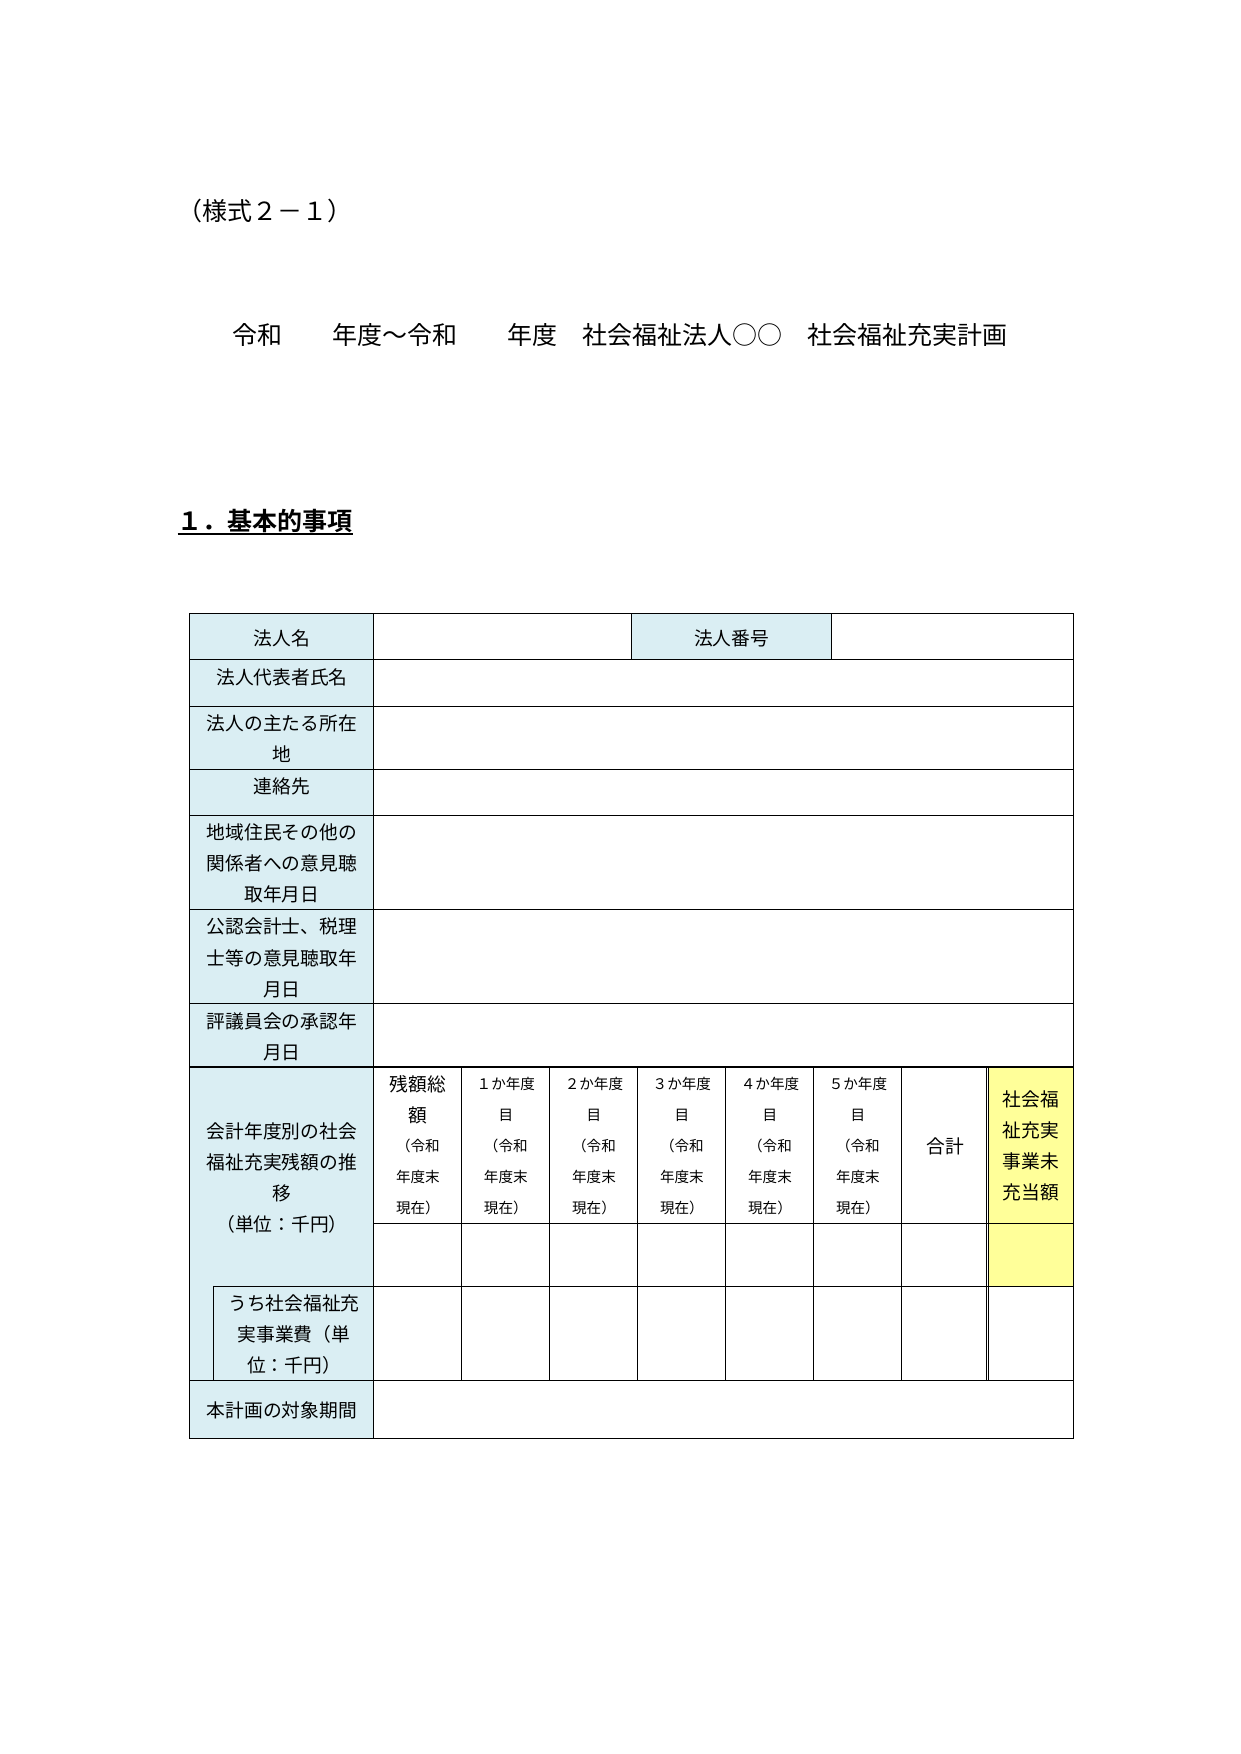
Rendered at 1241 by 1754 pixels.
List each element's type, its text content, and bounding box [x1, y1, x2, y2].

table_cell [989, 1287, 1073, 1380]
table_cell [902, 1224, 986, 1286]
table_cell [902, 1287, 986, 1380]
text 令和 年度～令和 年度 社会福祉法人○○ 社会福祉充実計画 [177, 303, 1063, 365]
table_cell ５か年度目 （令和 年度末 現在） [814, 1068, 901, 1223]
table_cell １か年度目 （令和 年度末 現在） [462, 1068, 549, 1223]
table_cell 社会福祉充実事業未充当額 [989, 1068, 1073, 1223]
table_cell [374, 1381, 1073, 1438]
table_cell [814, 1287, 901, 1380]
table_cell ２か年度目 （令和 年度末 現在） [550, 1068, 637, 1223]
table_cell [638, 1224, 725, 1286]
table_cell 連絡先 [190, 770, 373, 815]
table_header [832, 614, 1073, 659]
table_cell 会計年度別の社会福祉充実残額の推移 （単位：千円） [190, 1068, 373, 1286]
table_cell うち社会福祉充実事業費（単位：千円） [214, 1287, 373, 1380]
table_cell 地域住民その他の関係者への意見聴取年月日 [190, 816, 373, 909]
table_cell [374, 1224, 461, 1286]
table_cell 法人代表者氏名 [190, 660, 373, 706]
table_cell [374, 770, 1073, 815]
table_cell [726, 1287, 813, 1380]
table_cell 評議員会の承認年月日 [190, 1004, 373, 1066]
table_cell [462, 1224, 549, 1286]
table_cell 公認会計士、税理士等の意見聴取年月日 [190, 910, 373, 1003]
table_cell [374, 1004, 1073, 1066]
text （様式２－１） [177, 178, 1063, 241]
table_cell [726, 1224, 813, 1286]
table_cell [374, 660, 1073, 706]
table_cell ４か年度目 （令和 年度末 現在） [726, 1068, 813, 1223]
table_cell 法人の主たる所在地 [190, 707, 373, 769]
table_cell [550, 1287, 637, 1380]
table_cell [374, 1287, 461, 1380]
table_cell 残額総額 （令和 年度末 現在） [374, 1068, 461, 1223]
table_cell [989, 1224, 1073, 1286]
table_cell 本計画の対象期間 [190, 1381, 373, 1438]
table_cell [374, 910, 1073, 1003]
text １．基本的事項 [177, 489, 1063, 551]
table_cell 合計 [902, 1068, 986, 1223]
table_cell [638, 1287, 725, 1380]
table_header 法人名 [190, 614, 373, 659]
table_cell [462, 1287, 549, 1380]
table_cell [190, 1286, 213, 1380]
table_cell ３か年度目 （令和 年度末 現在） [638, 1068, 725, 1223]
table_header 法人番号 [632, 614, 831, 659]
table_cell [374, 707, 1073, 769]
table_cell [374, 816, 1073, 909]
table_cell [814, 1224, 901, 1286]
table_cell [550, 1224, 637, 1286]
table_header [374, 614, 631, 659]
